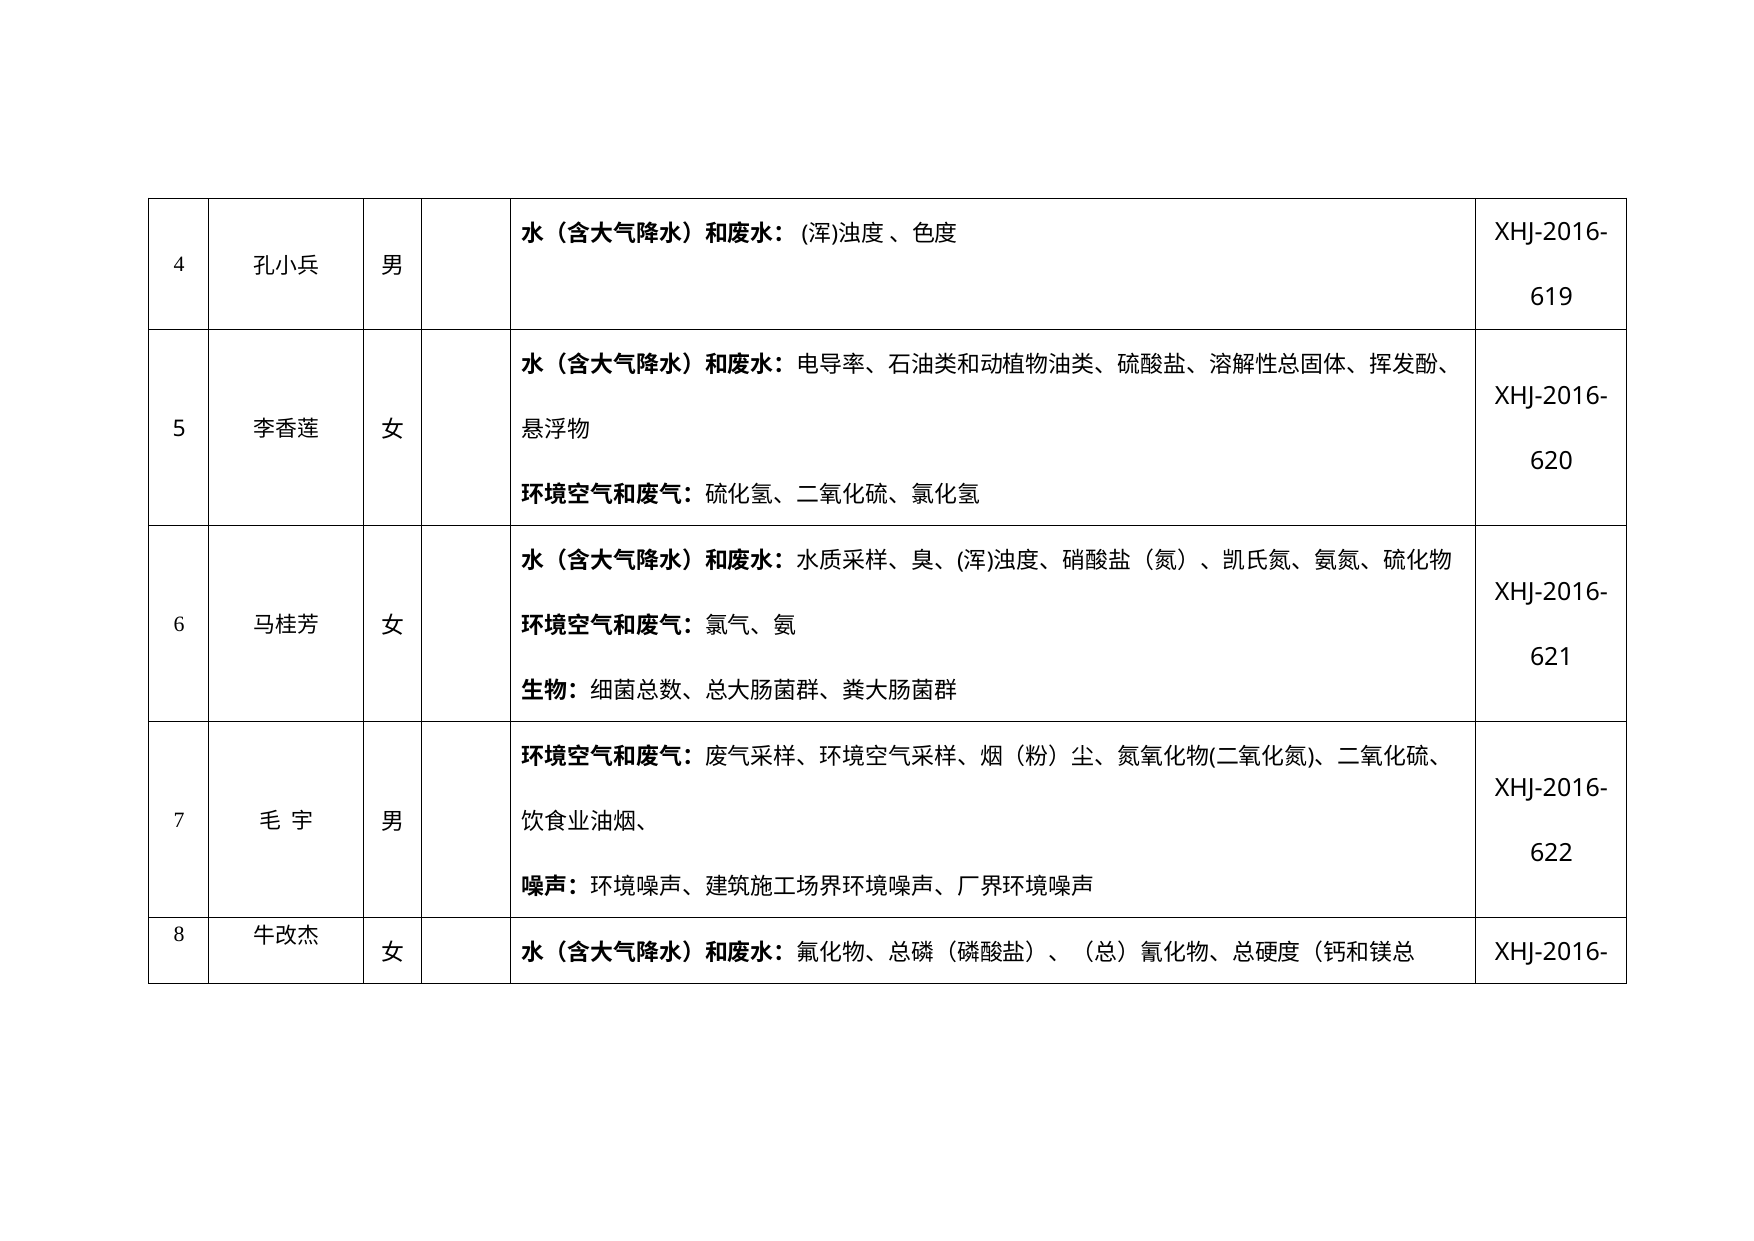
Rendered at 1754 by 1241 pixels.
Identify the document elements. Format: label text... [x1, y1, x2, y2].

table_cell 马桂芳 [209, 526, 363, 721]
table_cell XHJ-2016-622 [1476, 722, 1626, 917]
table_cell XHJ-2016-620 [1476, 330, 1626, 525]
table_cell 毛 宇 [209, 722, 363, 917]
table_cell 孔小兵 [209, 199, 363, 329]
table_cell [422, 526, 510, 721]
table_cell 水（含大气降水）和废水：水质采样、臭、(浑)浊度、硝酸盐（氮）、凯氏氮、氨氮、硫化物 环境空气和废气：氯气、氨 生物：细菌总数、总大肠菌群、粪大肠菌群 [511, 526, 1475, 721]
table_cell 7 [149, 722, 208, 917]
table_cell 8 [149, 918, 208, 983]
table_cell 4 [149, 199, 208, 329]
table_cell 李香莲 [209, 330, 363, 525]
table_cell 女 [364, 918, 421, 983]
table_cell 男 [364, 199, 421, 329]
table_cell 女 [364, 330, 421, 525]
table_cell 水（含大气降水）和废水： (浑)浊度 、色度 [511, 199, 1475, 329]
table_cell XHJ-2016-619 [1476, 199, 1626, 329]
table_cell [511, 918, 1475, 983]
table_cell 男 [364, 722, 421, 917]
table_cell [422, 722, 510, 917]
table_cell XHJ-2016-623 [1476, 918, 1626, 983]
table_cell 6 [149, 526, 208, 721]
table_cell XHJ-2016-621 [1476, 526, 1626, 721]
table_cell 女 [364, 526, 421, 721]
table_cell [422, 199, 510, 329]
table_cell 牛改杰 [209, 918, 363, 983]
table_cell 环境空气和废气：废气采样、环境空气采样、烟（粉）尘、氮氧化物(二氧化氮)、二氧化硫、饮食业油烟、 噪声：环境噪声、建筑施工场界环境噪声、厂界环境噪声 [511, 722, 1475, 917]
table_cell 水（含大气降水）和废水：电导率、石油类和动植物油类、硫酸盐、溶解性总固体、挥发酚、悬浮物 环境空气和废气：硫化氢、二氧化硫、氯化氢 [511, 330, 1475, 525]
table_cell 5 [149, 330, 208, 525]
table_cell [422, 330, 510, 525]
table_cell [422, 918, 510, 983]
